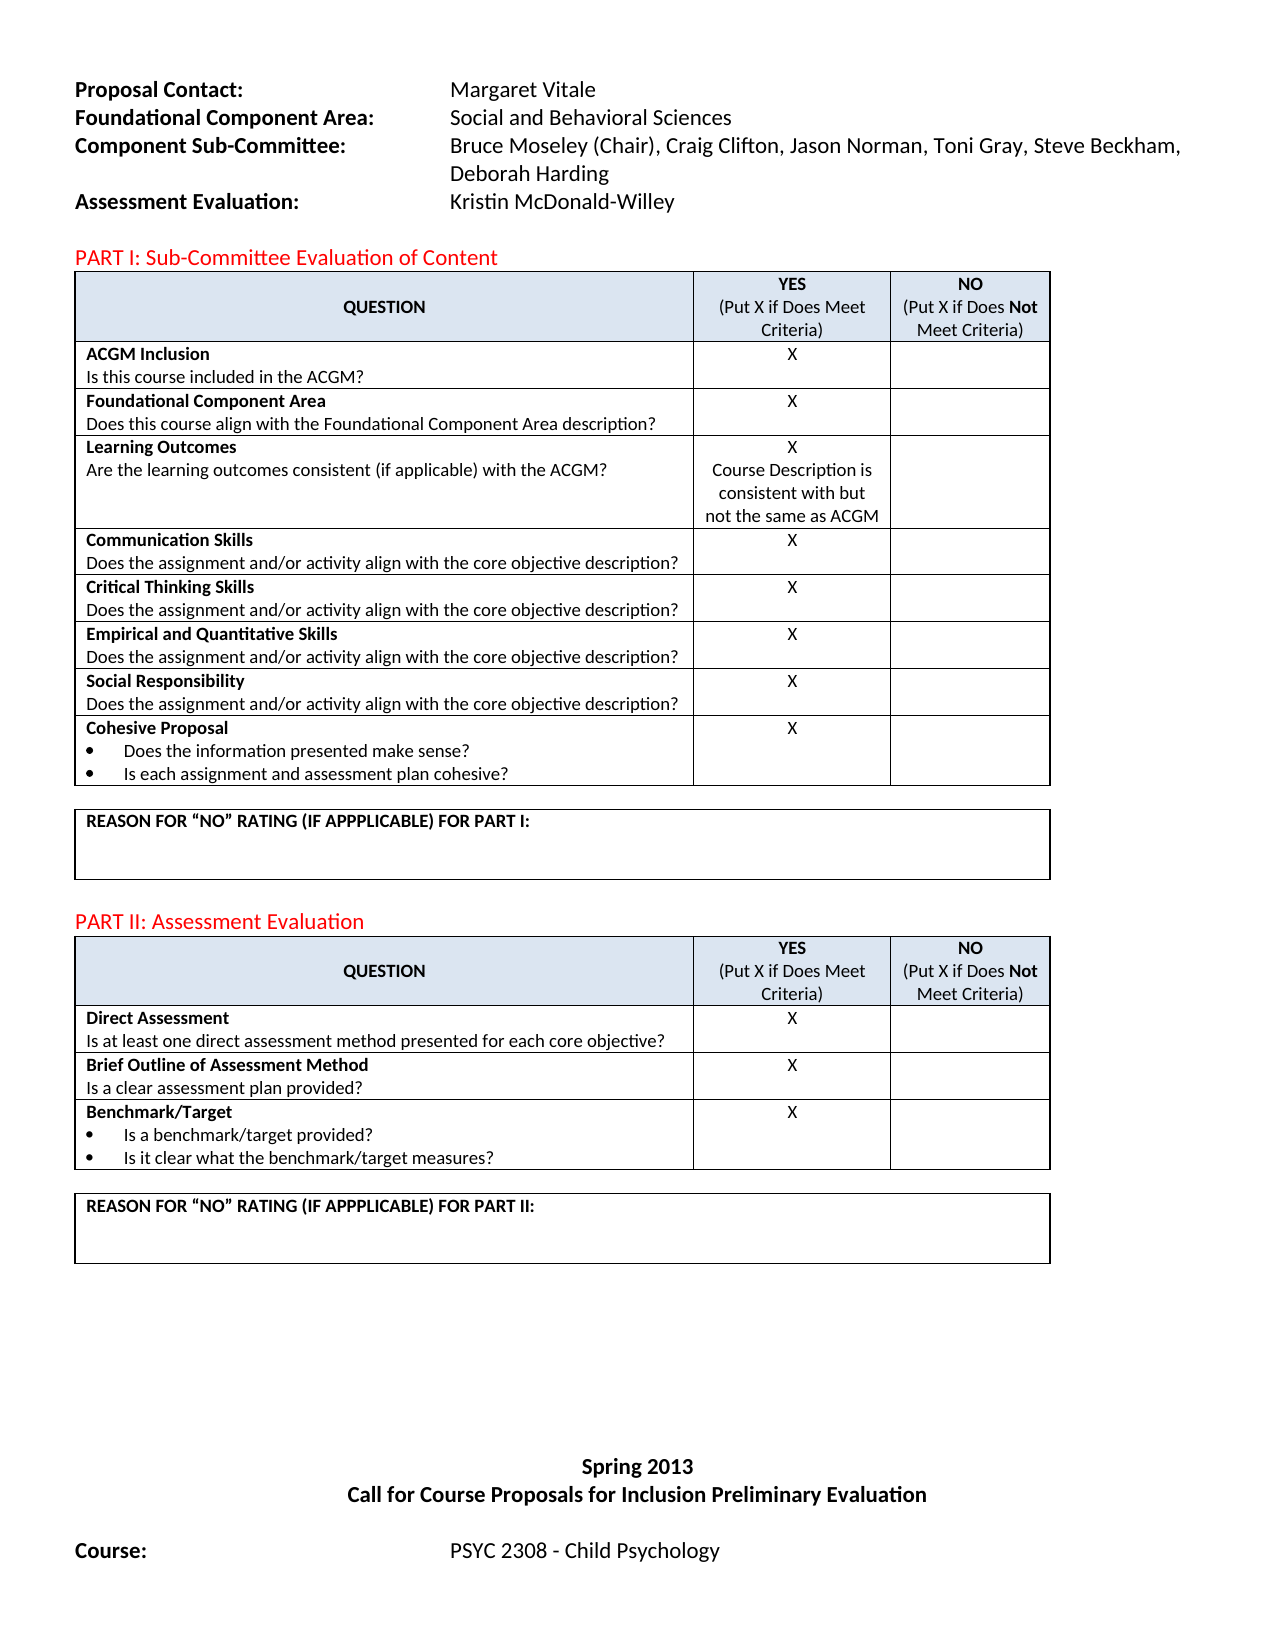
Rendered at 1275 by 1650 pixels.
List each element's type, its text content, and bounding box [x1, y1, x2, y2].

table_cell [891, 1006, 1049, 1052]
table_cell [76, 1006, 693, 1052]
text Assessment Evaluation: Kristin McDonald-Willey [75, 187, 1200, 215]
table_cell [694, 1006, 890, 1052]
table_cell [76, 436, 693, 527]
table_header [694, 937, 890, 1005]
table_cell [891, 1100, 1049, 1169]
text Component Sub-Committee: Bruce Moseley (Chair), Craig Clifton, Jason Norman, Toni Gray, Steve Beckham, [75, 131, 1200, 159]
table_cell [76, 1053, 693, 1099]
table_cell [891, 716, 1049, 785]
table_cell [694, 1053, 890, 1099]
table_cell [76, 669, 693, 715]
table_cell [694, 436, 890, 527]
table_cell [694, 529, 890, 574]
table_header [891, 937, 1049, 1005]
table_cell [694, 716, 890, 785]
text Proposal Contact: Margaret Vitale [75, 75, 1200, 103]
text PART I: Sub-Committee Evaluation of Content [75, 243, 1200, 271]
text Spring 2013 [75, 1452, 1200, 1480]
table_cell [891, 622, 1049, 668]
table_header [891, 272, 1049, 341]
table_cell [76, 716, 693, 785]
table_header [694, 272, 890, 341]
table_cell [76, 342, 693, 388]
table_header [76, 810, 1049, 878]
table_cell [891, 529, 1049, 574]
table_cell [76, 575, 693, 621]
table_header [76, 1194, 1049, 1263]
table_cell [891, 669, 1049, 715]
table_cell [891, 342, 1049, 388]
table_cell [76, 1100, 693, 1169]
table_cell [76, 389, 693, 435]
text Foundational Component Area: Social and Behavioral Sciences [75, 103, 1200, 131]
text PART II: Assessment Evaluation [75, 907, 1200, 936]
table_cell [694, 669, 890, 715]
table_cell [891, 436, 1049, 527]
text Course: PSYC 2308 - Child Psychology [75, 1536, 1200, 1564]
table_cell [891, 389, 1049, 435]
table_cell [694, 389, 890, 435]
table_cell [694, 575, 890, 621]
text Deborah Harding [75, 159, 1200, 187]
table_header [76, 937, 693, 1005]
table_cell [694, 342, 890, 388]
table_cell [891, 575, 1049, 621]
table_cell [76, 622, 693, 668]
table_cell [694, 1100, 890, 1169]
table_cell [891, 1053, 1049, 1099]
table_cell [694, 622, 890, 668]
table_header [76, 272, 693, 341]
text Call for Course Proposals for Inclusion Preliminary Evaluation [75, 1480, 1200, 1508]
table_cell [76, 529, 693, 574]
